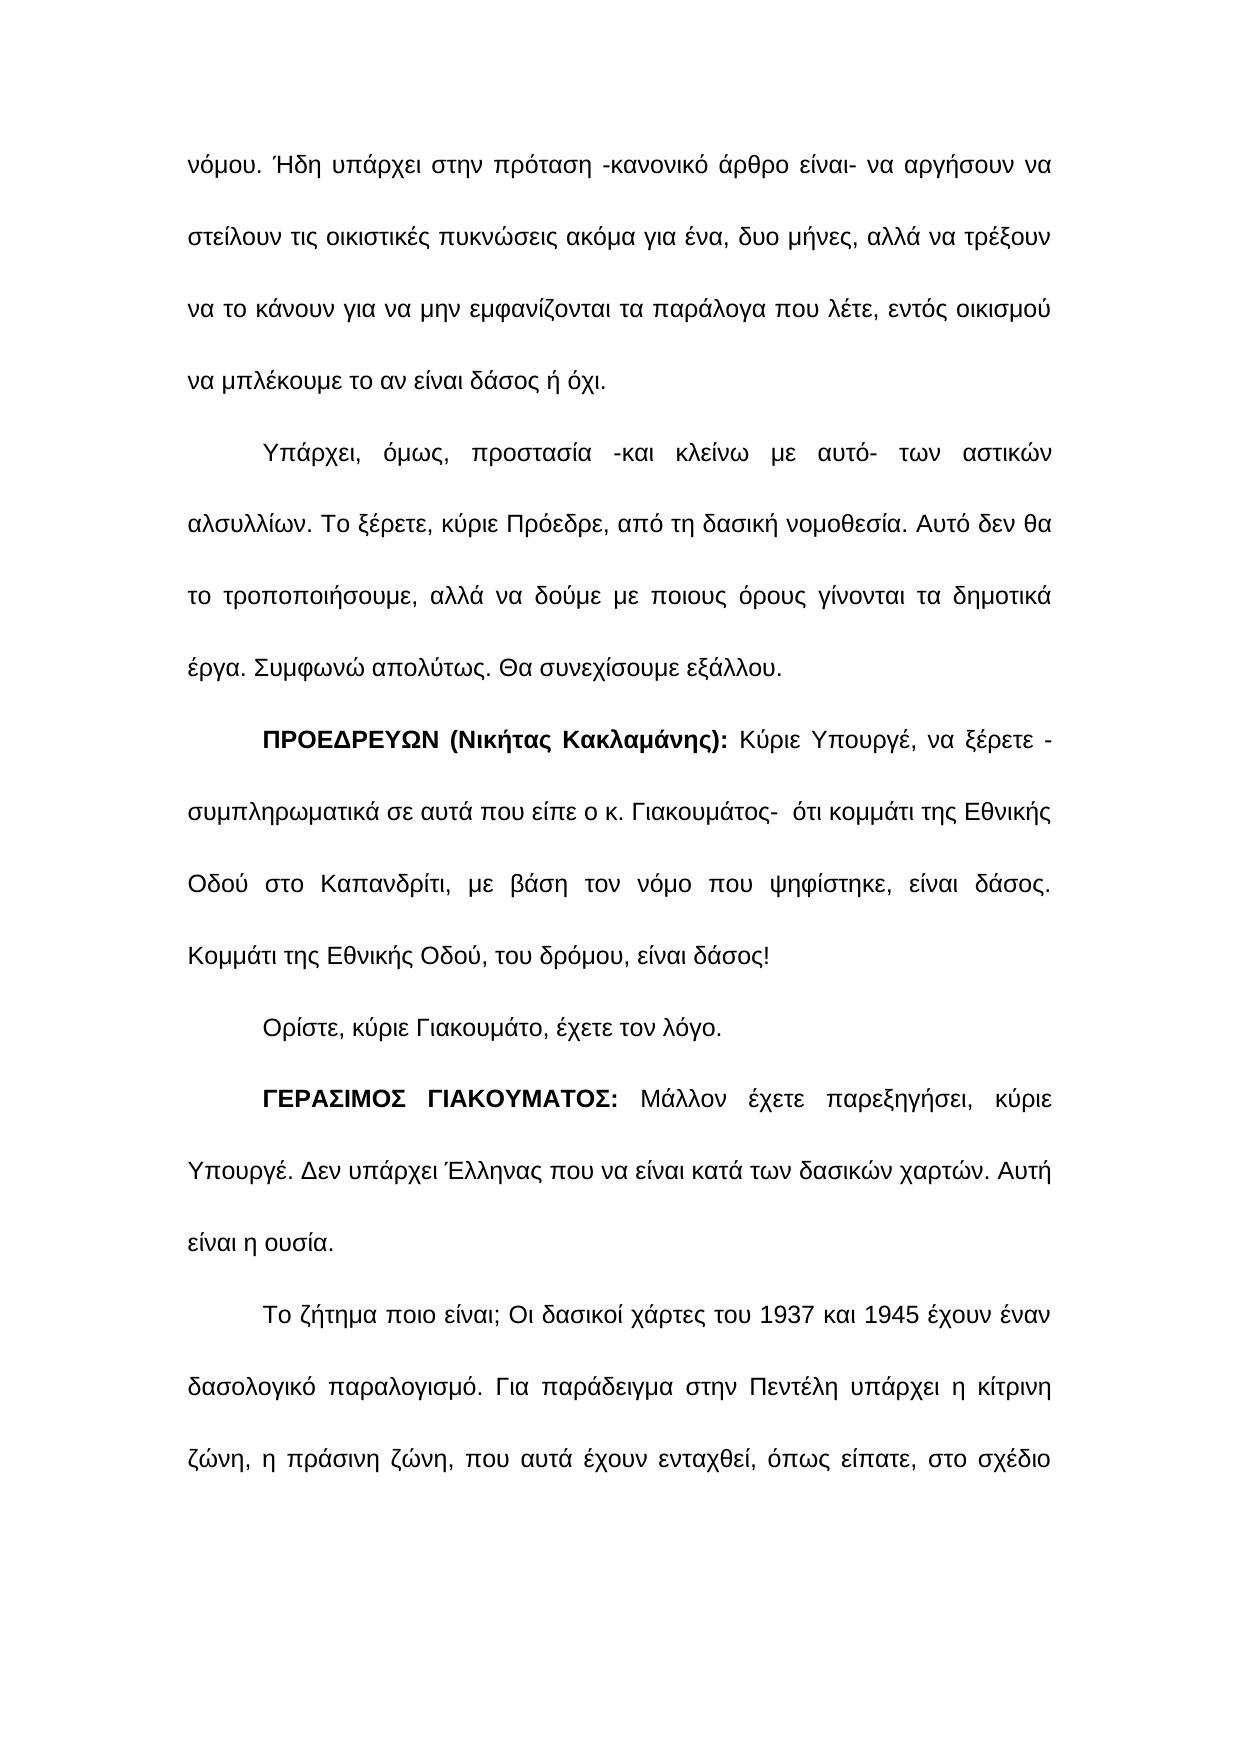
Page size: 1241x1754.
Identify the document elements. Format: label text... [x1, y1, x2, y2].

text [187, 150, 1053, 394]
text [187, 1300, 1053, 1472]
text ΠΡΟΕΔΡΕΥΩΝ (Νικήτας Κακλαμάνης): Κύριε Υπουργέ, να ξέρετε -συμπληρωματικά σε αυτά που είπε ο κ. Γιακουμάτος- ότι κομμάτι της Εθνικής Οδού στο Καπανδρίτι, με βάση τον νόμο που ψηφίστηκε, είναι δάσος. Κομμάτι της Εθνικής Οδού, του δρόμου, είναι δάσος! [187, 725, 1053, 969]
text ΓΕΡΑΣΙΜΟΣ ΓΙΑΚΟΥΜΑΤΟΣ: Μάλλον έχετε παρεξηγήσει, κύριε Υπουργέ. Δεν υπάρχει Έλληνας που να είναι κατά των δασικών χαρτών. Αυτή είναι η ουσία. [187, 1084, 1053, 1257]
text Υπάρχει, όμως, προστασία -και κλείνω με αυτό- των αστικών αλσυλλίων. Το ξέρετε, κύριε Πρόεδρε, από τη δασική νομοθεσία. Αυτό δεν θα το τροποποιήσουμε, αλλά να δούμε με ποιους όρους γίνονται τα δημοτικά έργα. Συμφωνώ απολύτως. Θα συνεχίσουμε εξάλλου. [187, 437, 1053, 682]
text Ορίστε, κύριε Γιακουμάτο, έχετε τον λόγο. [187, 1012, 1053, 1041]
